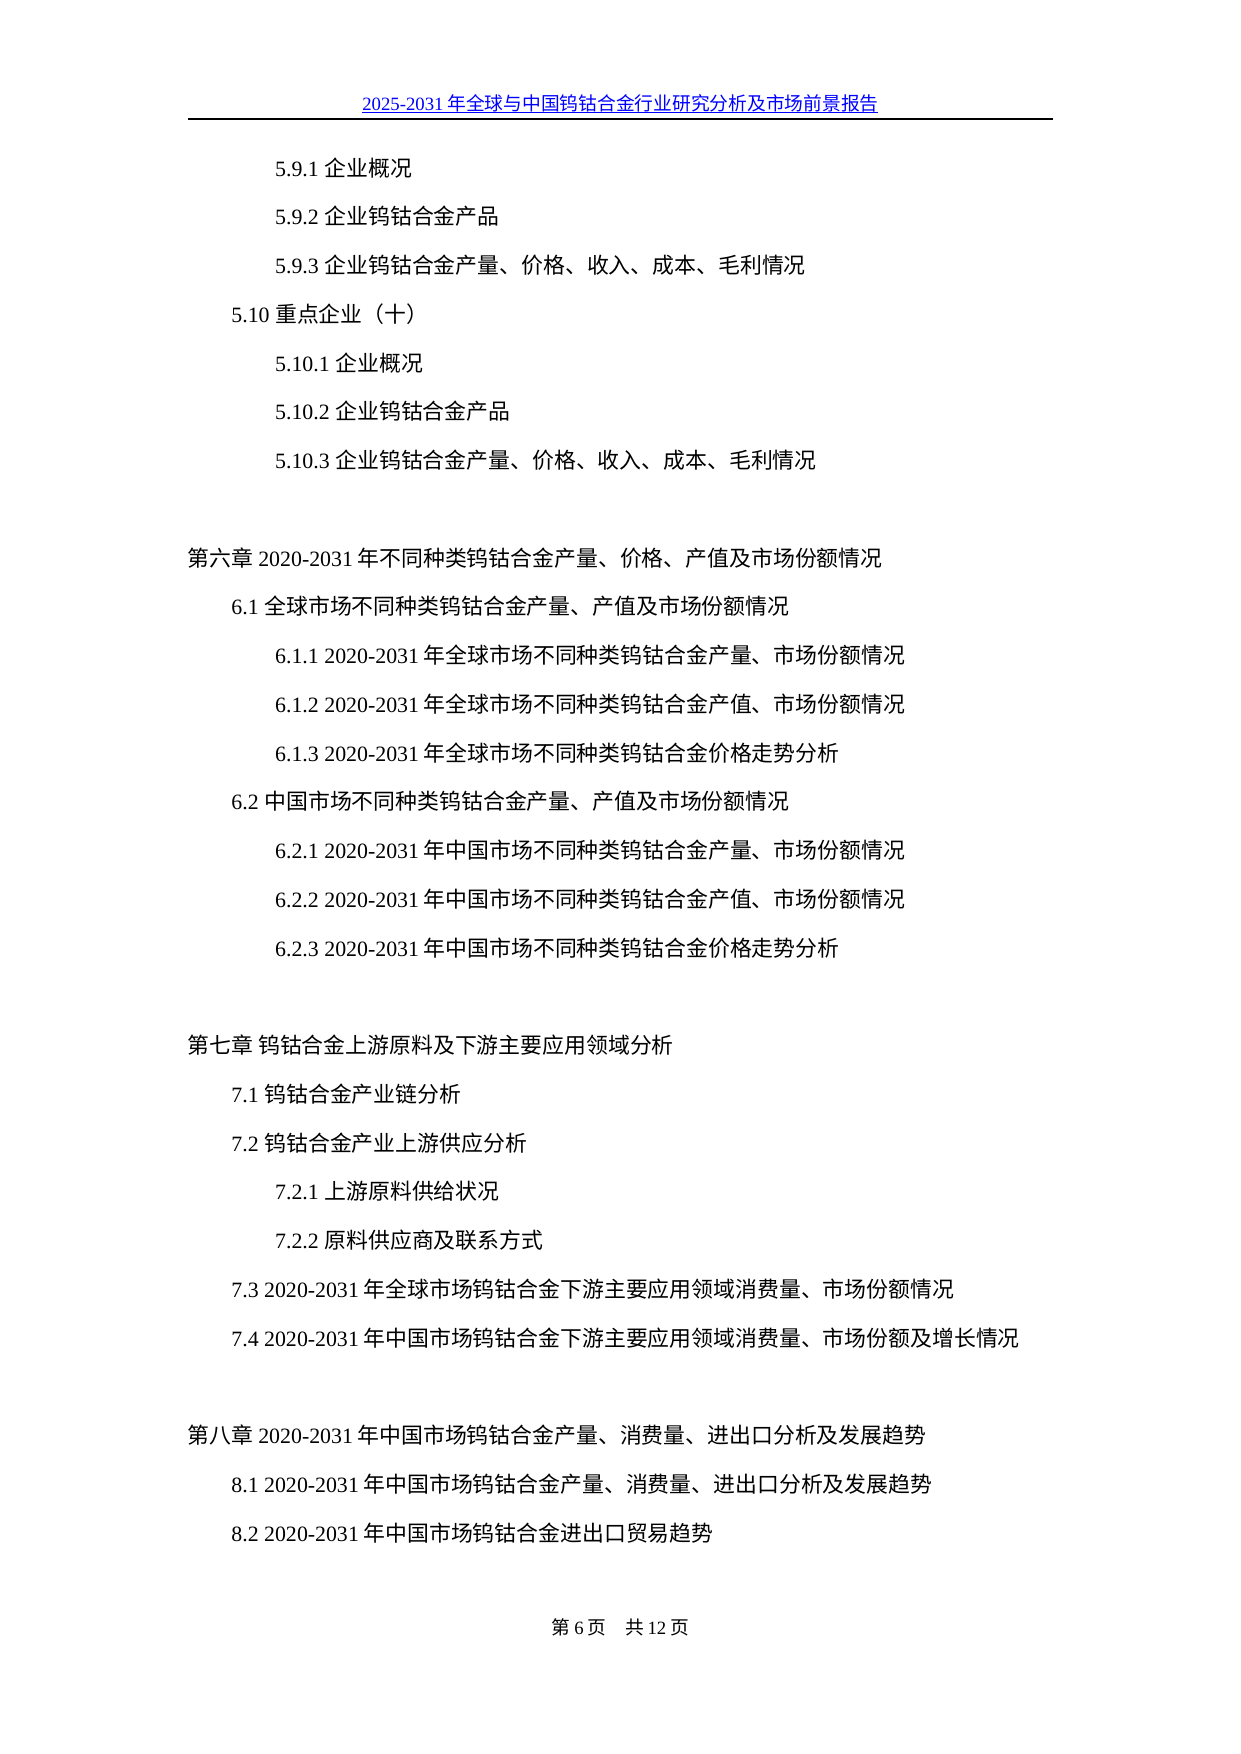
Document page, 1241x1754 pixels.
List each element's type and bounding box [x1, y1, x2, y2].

text [187, 150, 1053, 1548]
